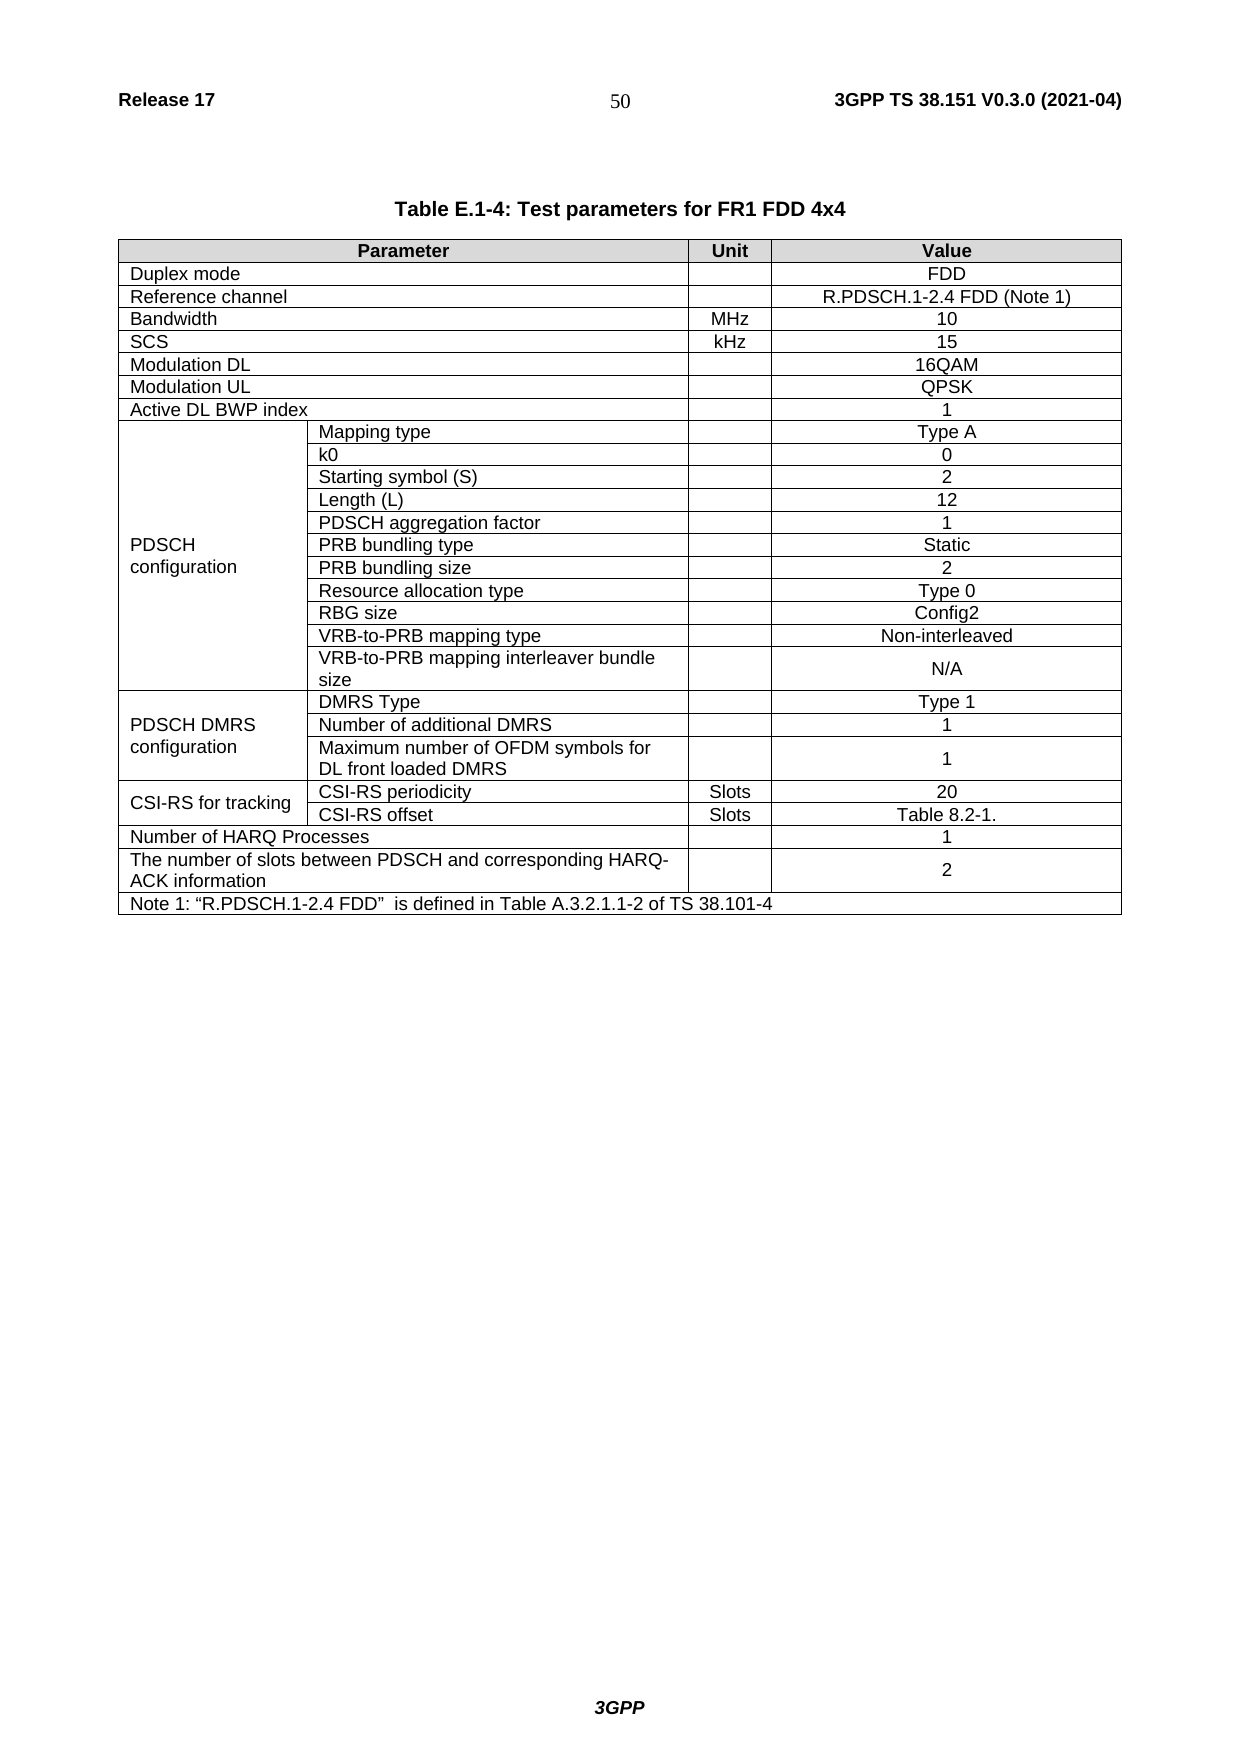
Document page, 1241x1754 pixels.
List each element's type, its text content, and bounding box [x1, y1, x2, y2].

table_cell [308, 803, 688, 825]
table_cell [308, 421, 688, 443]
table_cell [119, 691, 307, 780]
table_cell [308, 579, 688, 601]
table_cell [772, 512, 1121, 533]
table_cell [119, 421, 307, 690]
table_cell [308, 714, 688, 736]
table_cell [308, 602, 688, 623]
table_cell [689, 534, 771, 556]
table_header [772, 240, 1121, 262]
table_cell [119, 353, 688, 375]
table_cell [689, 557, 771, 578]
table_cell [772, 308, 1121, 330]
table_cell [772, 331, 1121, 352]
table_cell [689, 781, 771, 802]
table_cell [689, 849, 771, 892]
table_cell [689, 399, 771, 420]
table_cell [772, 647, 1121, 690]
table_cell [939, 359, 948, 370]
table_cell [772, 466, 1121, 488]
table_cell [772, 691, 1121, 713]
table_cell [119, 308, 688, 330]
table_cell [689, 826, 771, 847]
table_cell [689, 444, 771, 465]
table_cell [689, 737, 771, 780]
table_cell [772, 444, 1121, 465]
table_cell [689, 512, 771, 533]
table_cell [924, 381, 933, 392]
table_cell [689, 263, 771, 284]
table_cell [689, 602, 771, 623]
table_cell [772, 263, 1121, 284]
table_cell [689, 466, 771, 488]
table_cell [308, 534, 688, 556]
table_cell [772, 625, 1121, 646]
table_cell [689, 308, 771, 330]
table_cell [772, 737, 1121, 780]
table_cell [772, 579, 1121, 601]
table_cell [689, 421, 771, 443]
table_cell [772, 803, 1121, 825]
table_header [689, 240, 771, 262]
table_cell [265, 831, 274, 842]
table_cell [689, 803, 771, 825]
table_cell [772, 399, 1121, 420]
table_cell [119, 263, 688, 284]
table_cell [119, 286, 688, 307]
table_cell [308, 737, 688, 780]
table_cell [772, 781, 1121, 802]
text Table E.1-4: Test parameters for FR1 FDD 4x4 [118, 197, 1122, 221]
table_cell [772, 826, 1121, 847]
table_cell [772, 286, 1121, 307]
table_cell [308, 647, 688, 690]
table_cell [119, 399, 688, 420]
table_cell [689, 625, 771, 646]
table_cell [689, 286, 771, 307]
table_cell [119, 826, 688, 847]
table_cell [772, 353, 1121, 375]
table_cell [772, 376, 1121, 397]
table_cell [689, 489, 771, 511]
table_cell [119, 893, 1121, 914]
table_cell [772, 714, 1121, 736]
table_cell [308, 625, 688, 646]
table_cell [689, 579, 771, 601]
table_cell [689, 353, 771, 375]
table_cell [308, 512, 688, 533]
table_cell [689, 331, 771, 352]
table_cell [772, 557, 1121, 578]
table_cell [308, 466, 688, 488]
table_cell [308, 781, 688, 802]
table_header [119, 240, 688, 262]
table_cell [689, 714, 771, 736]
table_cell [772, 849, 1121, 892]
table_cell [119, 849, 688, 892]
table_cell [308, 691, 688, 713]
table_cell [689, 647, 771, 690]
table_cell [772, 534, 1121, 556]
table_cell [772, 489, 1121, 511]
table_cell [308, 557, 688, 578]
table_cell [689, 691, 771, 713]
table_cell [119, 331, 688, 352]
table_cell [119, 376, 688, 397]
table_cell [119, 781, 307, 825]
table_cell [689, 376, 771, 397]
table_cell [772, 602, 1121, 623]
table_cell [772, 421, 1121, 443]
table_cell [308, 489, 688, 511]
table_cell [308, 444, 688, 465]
